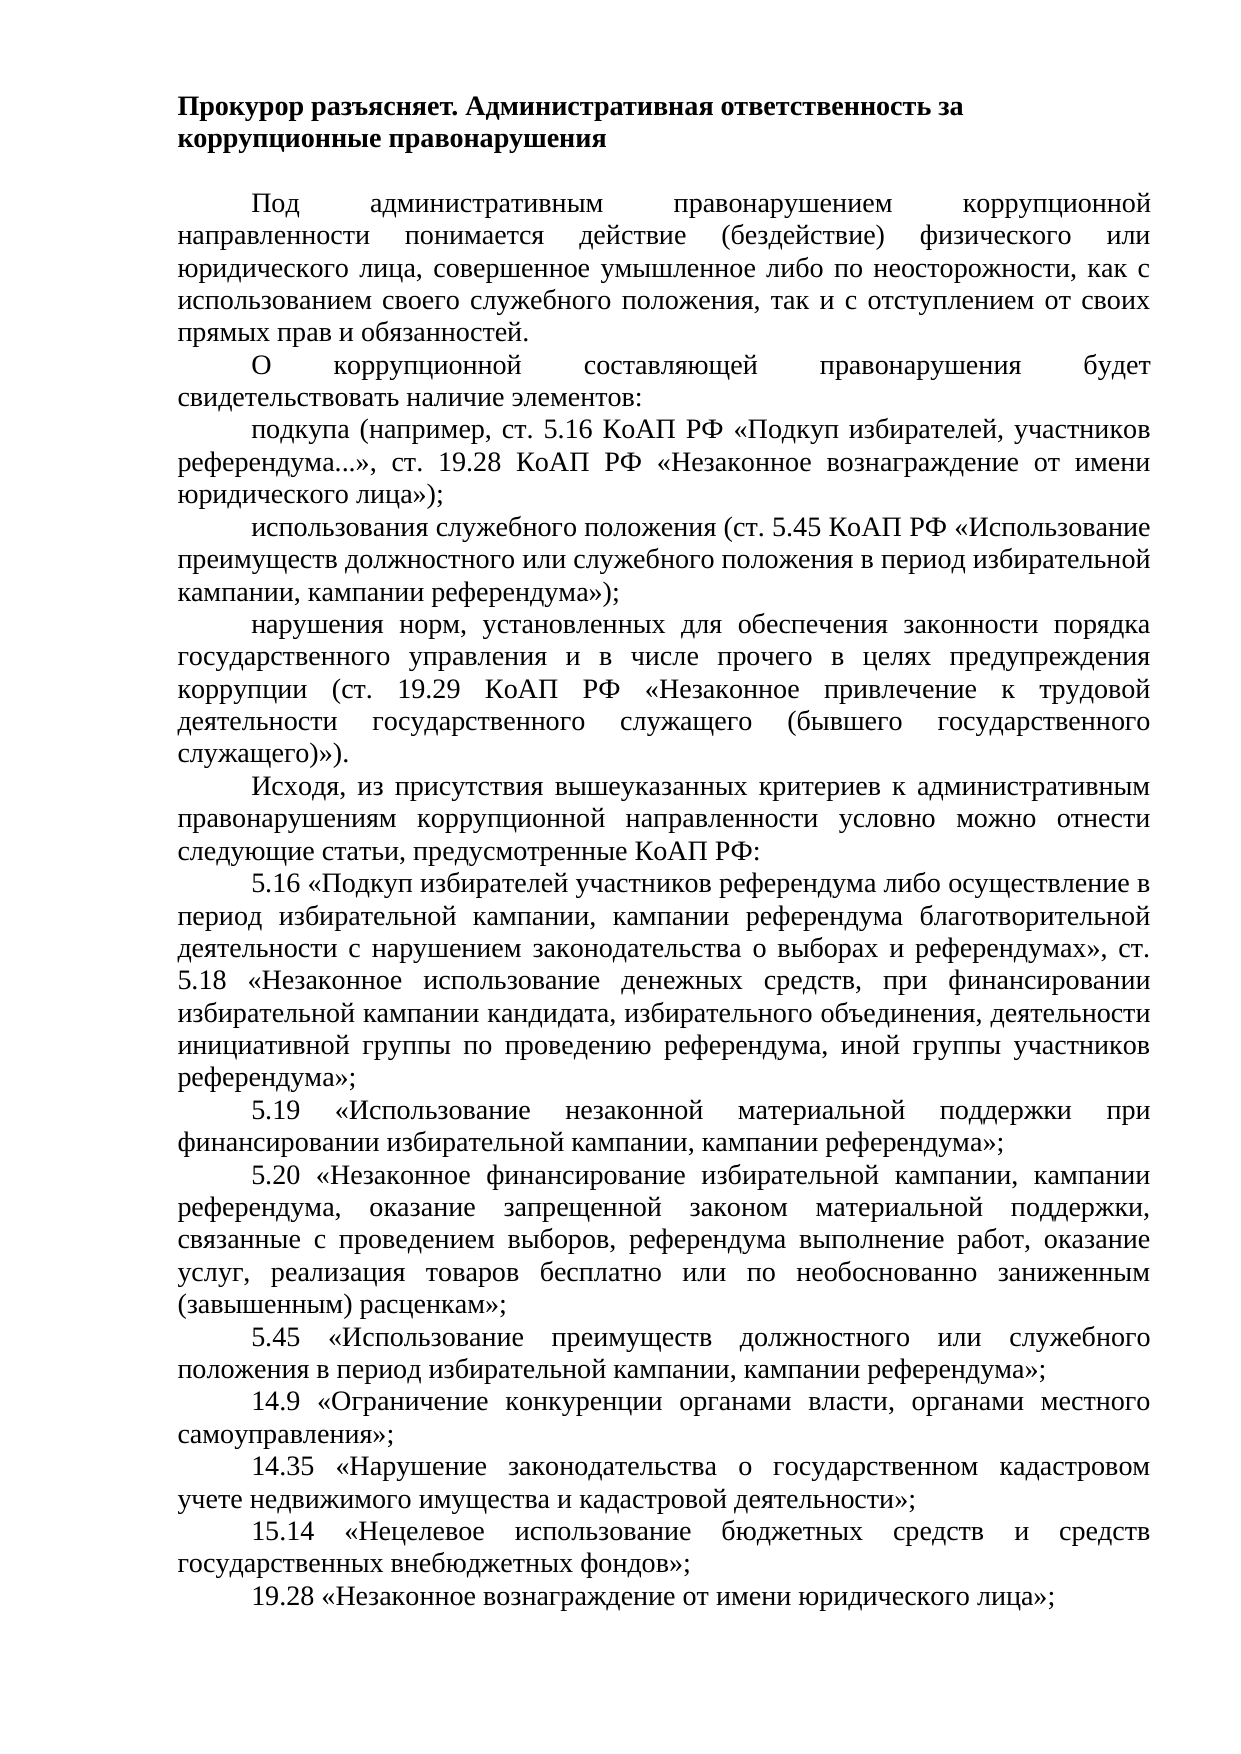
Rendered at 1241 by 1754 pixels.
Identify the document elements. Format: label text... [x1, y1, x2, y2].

text 5.16 «Подкуп избирателей участников референдума либо осуществление в период избирательной кампании, кампании референдума благотворительной деятельности с нарушением законодательства о выборах и референдумах», ст. 5.18 «Незаконное использование денежных средств, при финансировании избирательной кампании кандидата, избирательного объединения, деятельности инициативной группы по проведению референдума, иной группы участников референдума»; [177, 866, 1152, 1093]
text Исходя, из присутствия вышеуказанных критериев к административным правонарушениям коррупционной направленности условно можно отнести следующие статьи, предусмотренные КоАП РФ: [177, 769, 1152, 866]
text 5.19 «Использование незаконной материальной поддержки при финансировании избирательной кампании, кампании референдума»; [177, 1093, 1152, 1158]
text 19.28 «Незаконное вознаграждение от имени юридического лица»; [177, 1579, 1152, 1611]
text 5.20 «Незаконное финансирование избирательной кампании, кампании референдума, оказание запрещенной законом материальной поддержки, связанные с проведением выборов, референдума выполнение работ, оказание услуг, реализация товаров бесплатно или по необоснованно заниженным (завышенным) расценкам»; [177, 1158, 1152, 1320]
text 14.9 «Ограничение конкуренции органами власти, органами местного самоуправления»; [177, 1384, 1152, 1449]
text использования служебного положения (ст. 5.45 КоАП РФ «Использование преимуществ должностного или служебного положения в период избирательной кампании, кампании референдума»); [177, 510, 1152, 607]
text 14.35 «Нарушение законодательства о государственном кадастровом учете недвижимого имущества и кадастровой деятельности»; [177, 1449, 1152, 1514]
text О коррупционной составляющей правонарушения будет свидетельствовать наличие элементов: [177, 348, 1152, 413]
text подкупа (например, ст. 5.16 КоАП РФ «Подкуп избирателей, участников референдума...», ст. 19.28 КоАП РФ «Незаконное вознаграждение от имени юридического лица»); [177, 413, 1152, 510]
text 5.45 «Использование преимуществ должностного или служебного положения в период избирательной кампании, кампании референдума»; [177, 1320, 1152, 1384]
text 15.14 «Нецелевое использование бюджетных средств и средств государственных внебюджетных фондов»; [177, 1514, 1152, 1579]
text Прокурор разъясняет. Административная ответственность за коррупционные правонарушения [177, 89, 1152, 153]
text Под административным правонарушением коррупционной направленности понимается действие (бездействие) физического или юридического лица, совершенное умышленное либо по неосторожности, как с использованием своего служебного положения, так и с отступлением от своих прямых прав и обязанностей. [177, 186, 1152, 348]
text нарушения норм, установленных для обеспечения законности порядка государственного управления и в числе прочего в целях предупреждения коррупции (ст. 19.29 КоАП РФ «Незаконное привлечение к трудовой деятельности государственного служащего (бывшего государственного служащего)»). [177, 607, 1152, 769]
